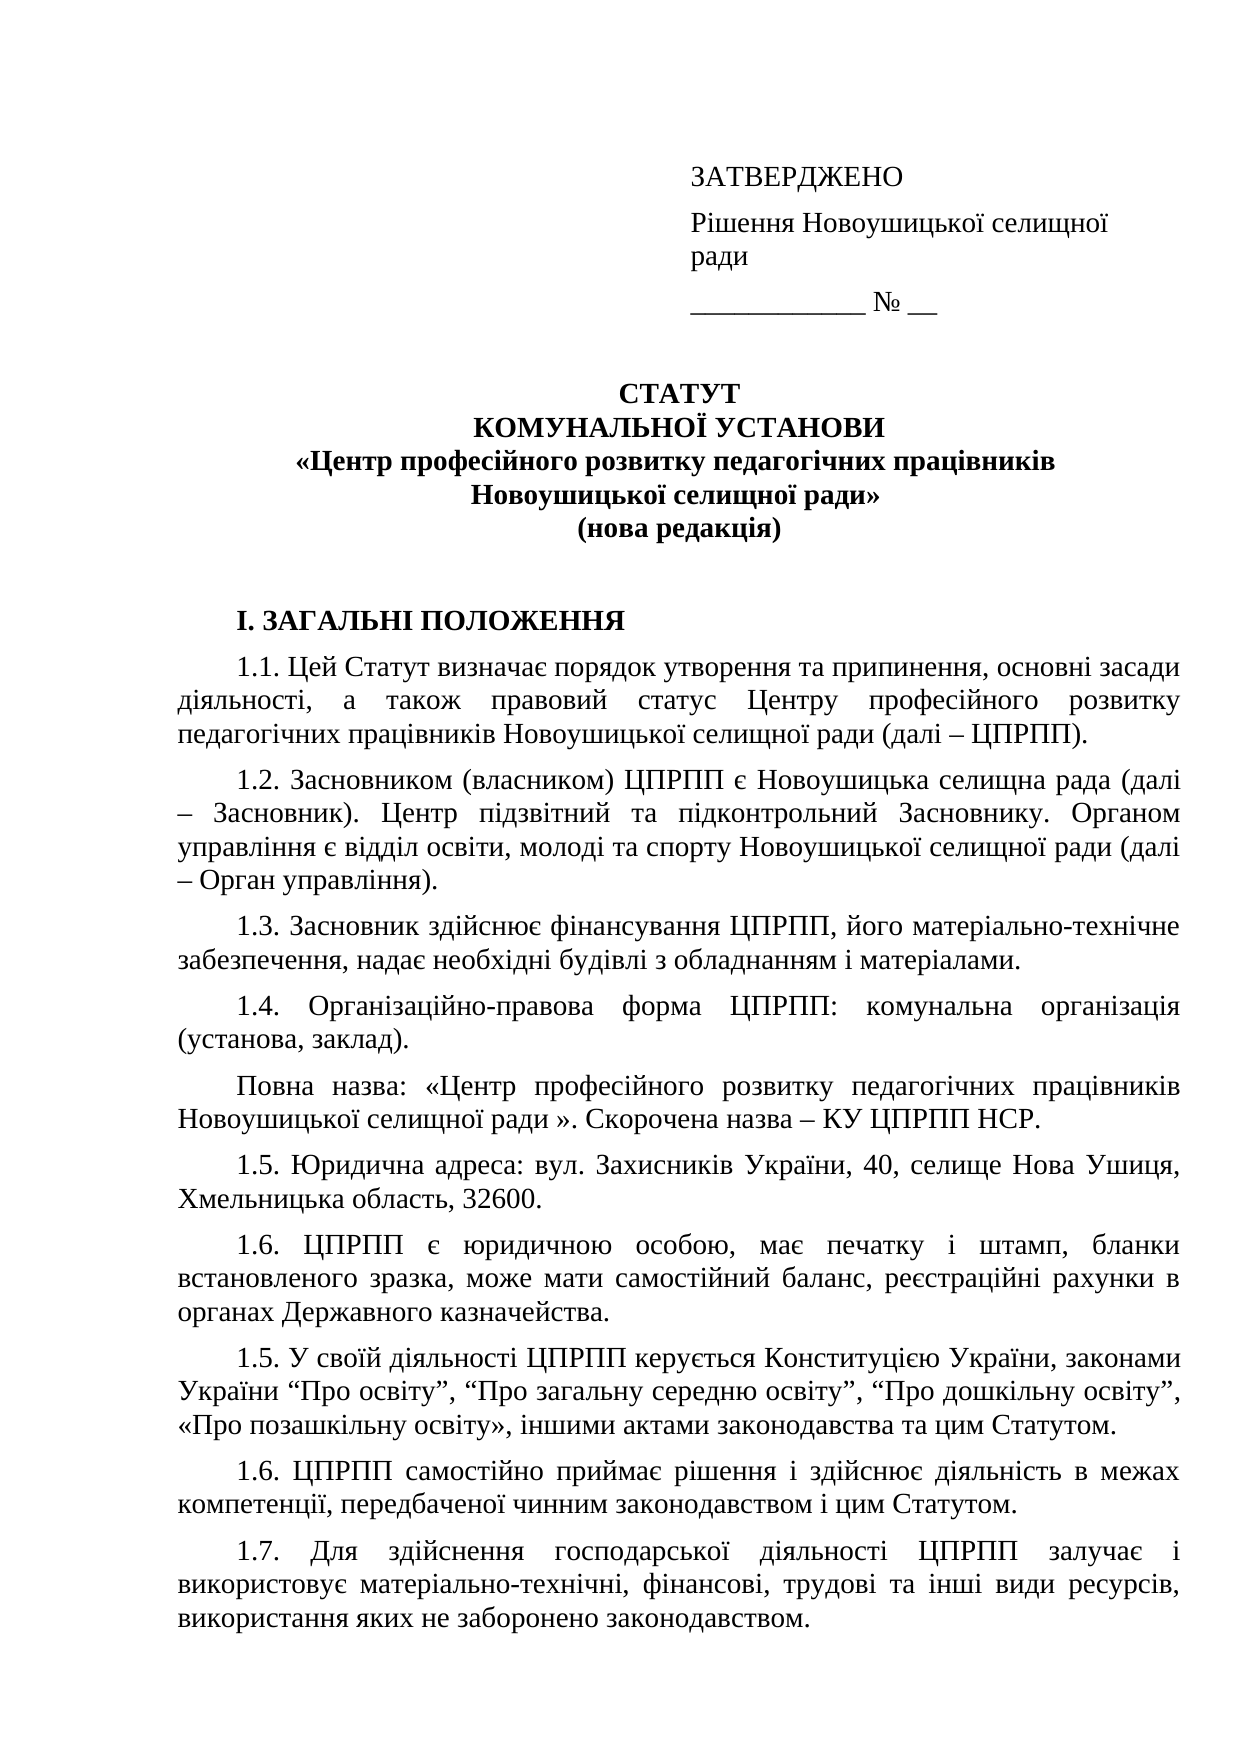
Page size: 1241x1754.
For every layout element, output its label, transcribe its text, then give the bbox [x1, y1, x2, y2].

text 1.6. ЦПРПП є юридичною особою, має печатку і штамп, бланки встановленого зразка, може мати самостійний баланс, реєстраційні рахунки в органах Державного казначейства. [177, 1227, 1181, 1327]
text 1.2. Засновником (власником) ЦПРПП є Новоушицька селищна рада (далі – Засновник). Центр підзвітний та підконтрольний Засновнику. Органом управління є відділ освіти, молоді та спорту Новоушицької селищної ради (далі – Орган управління). [177, 762, 1181, 896]
table_header ЗАТВЕРДЖЕНО Рішення Новоушицької селищної ради ____________ № __ [679, 146, 1181, 318]
text Повна назва: «Центр професійного розвитку педагогічних працівників Новоушицької селищної ради ». Скорочена назва – КУ ЦПРПП НСР. [177, 1068, 1181, 1135]
text 1.6. ЦПРПП самостійно приймає рішення і здійснює діяльність в межах компетенції, передбаченої чинним законодавством і цим Статутом. [177, 1453, 1181, 1520]
text 1.4. Організаційно-правова форма ЦПРПП: комунальна організація (установа, заклад). [177, 988, 1181, 1055]
text СТАТУТ КОМУНАЛЬНОЇ УСТАНОВИ «Центр професійного розвитку педагогічних працівників Новоушицької селищної ради» (нова редакція) [177, 376, 1181, 544]
text 1.3. Засновник здійснює фінансування ЦПРПП, його матеріально-технічне забезпечення, надає необхідні будівлі з обладнанням і матеріалами. [177, 908, 1181, 976]
text І. ЗАГАЛЬНІ ПОЛОЖЕННЯ [177, 603, 1181, 636]
text 1.1. Цей Статут визначає порядок утворення та припинення, основні засади діяльності, а також правовий статус Центру професійного розвитку педагогічних працівників Новоушицької селищної ради (далі – ЦПРПП). [177, 649, 1181, 749]
text 1.7. Для здійснення господарської діяльності ЦПРПП залучає і використовує матеріально-технічні, фінансові, трудові та інші види ресурсів, використання яких не заборонено законодавством. [177, 1533, 1181, 1633]
text 1.5. У своїй діяльності ЦПРПП керується Конституцією України, законами України “Про освіту”, “Про загальну середню освіту”, “Про дошкільну освіту”, «Про позашкільну освіту», іншими актами законодавства та цим Статутом. [177, 1340, 1181, 1441]
text 1.5. Юридична адреса: вул. Захисників України, 40, селище Нова Ушиця, Хмельницька область, 32600. [177, 1147, 1181, 1214]
